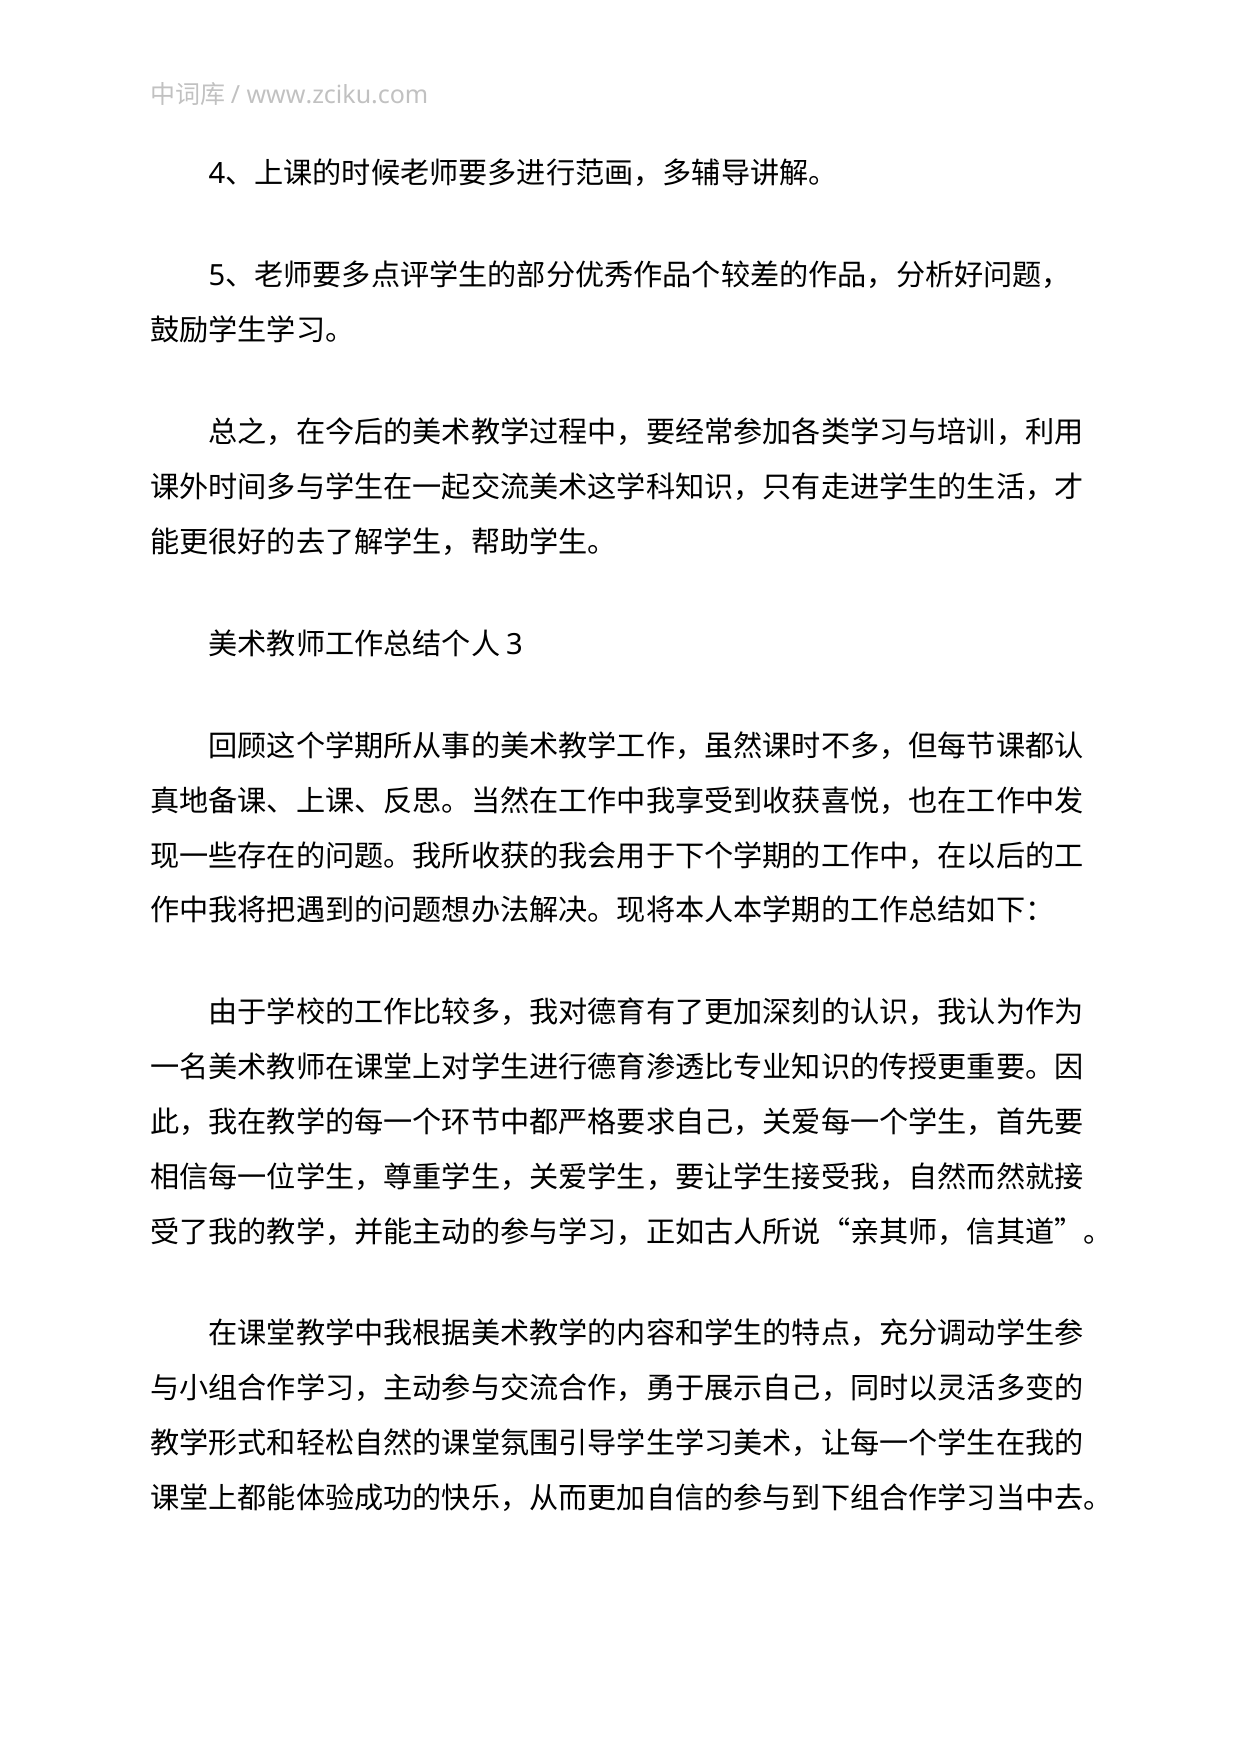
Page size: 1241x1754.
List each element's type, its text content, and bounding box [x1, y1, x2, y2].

text 由于学校的工作比较多，我对德育有了更加深刻的认识，我认为作为一名美术教师在课堂上对学生进行德育渗透比专业知识的传授更重要。因此，我在教学的每一个环节中都严格要求自己，关爱每一个学生，首先要相信每一位学生，尊重学生，关爱学生，要让学生接受我，自然而然就接受了我的教学，并能主动的参与学习，正如古人所说“亲其师，信其道”。 [150, 989, 1090, 1251]
text 5、老师要多点评学生的部分优秀作品个较差的作品，分析好问题，鼓励学生学习。 [150, 252, 1090, 349]
text 回顾这个学期所从事的美术教学工作，虽然课时不多，但每节课都认真地备课、上课、反思。当然在工作中我享受到收获喜悦，也在工作中发现一些存在的问题。我所收获的我会用于下个学期的工作中，在以后的工作中我将把遇到的问题想办法解决。现将本人本学期的工作总结如下： [150, 722, 1090, 929]
text 4、上课的时候老师要多进行范画，多辅导讲解。 [150, 150, 1090, 192]
text 美术教师工作总结个人3 [150, 620, 1090, 663]
text 在课堂教学中我根据美术教学的内容和学生的特点，充分调动学生参与小组合作学习，主动参与交流合作，勇于展示自己，同时以灵活多变的教学形式和轻松自然的课堂氛围引导学生学习美术，让每一个学生在我的课堂上都能体验成功的快乐，从而更加自信的参与到下组合作学习当中去。 [150, 1310, 1090, 1517]
text 总之，在今后的美术教学过程中，要经常参加各类学习与培训，利用课外时间多与学生在一起交流美术这学科知识，只有走进学生的生活，才能更很好的去了解学生，帮助学生。 [150, 409, 1090, 561]
